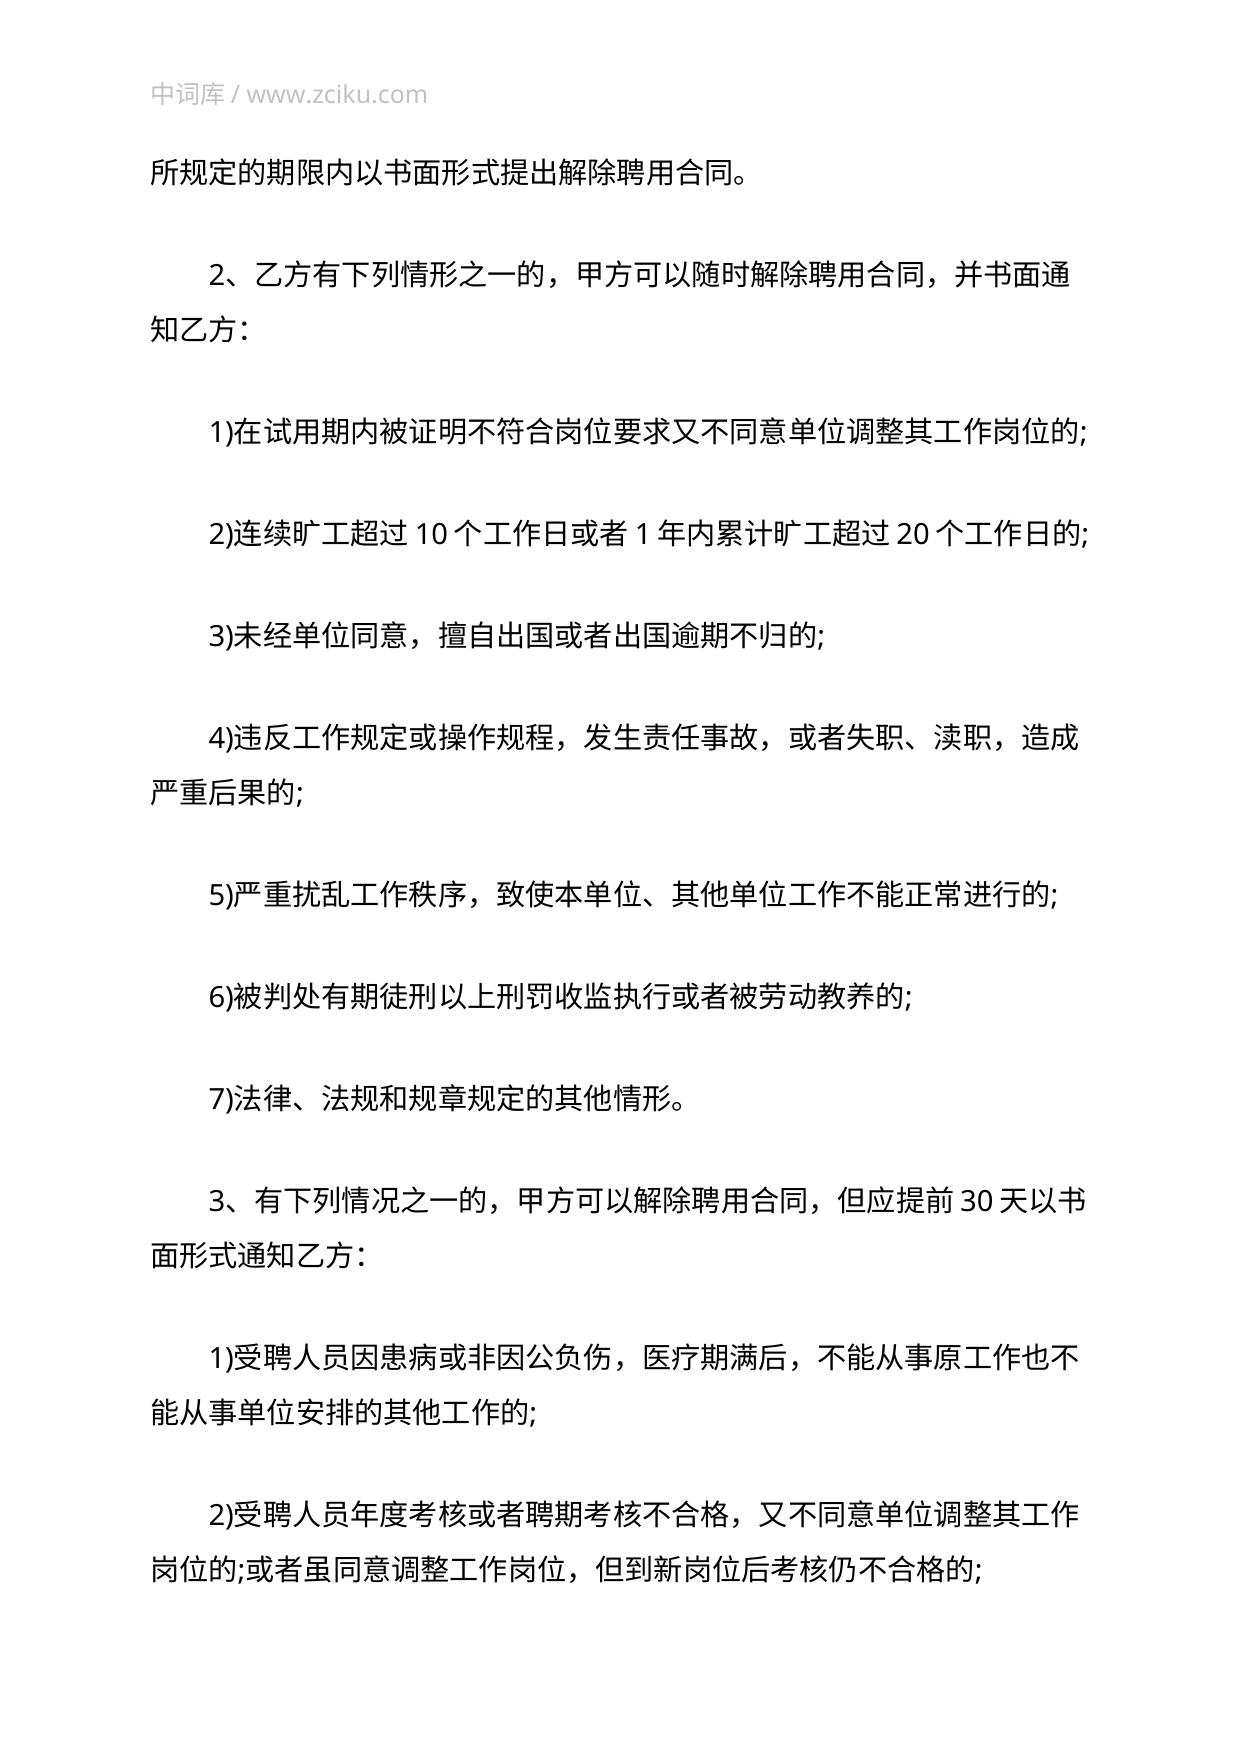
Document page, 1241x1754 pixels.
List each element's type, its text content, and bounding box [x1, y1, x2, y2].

text 6)被判处有期徒刑以上刑罚收监执行或者被劳动教养的; [150, 973, 1090, 1016]
text 7)法律、法规和规章规定的其他情形。 [150, 1075, 1090, 1118]
text 2、乙方有下列情形之一的，甲方可以随时解除聘用合同，并书面通知乙方： [150, 252, 1090, 349]
text 4)违反工作规定或操作规程，发生责任事故，或者失职、渎职，造成严重后果的; [150, 714, 1090, 812]
text 3)未经单位同意，擅自出国或者出国逾期不归的; [150, 612, 1090, 655]
text 3、有下列情况之一的，甲方可以解除聘用合同，但应提前30天以书面形式通知乙方： [150, 1177, 1090, 1275]
text 2)受聘人员年度考核或者聘期考核不合格，又不同意单位调整其工作岗位的;或者虽同意调整工作岗位，但到新岗位后考核仍不合格的; [150, 1491, 1090, 1588]
text 2)连续旷工超过10个工作日或者1年内累计旷工超过20个工作日的; [150, 511, 1090, 553]
text 1)受聘人员因患病或非因公负伤，医疗期满后，不能从事原工作也不能从事单位安排的其他工作的; [150, 1334, 1090, 1432]
text 1)在试用期内被证明不符合岗位要求又不同意单位调整其工作岗位的; [150, 408, 1090, 451]
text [150, 150, 1090, 192]
text 5)严重扰乱工作秩序，致使本单位、其他单位工作不能正常进行的; [150, 871, 1090, 914]
